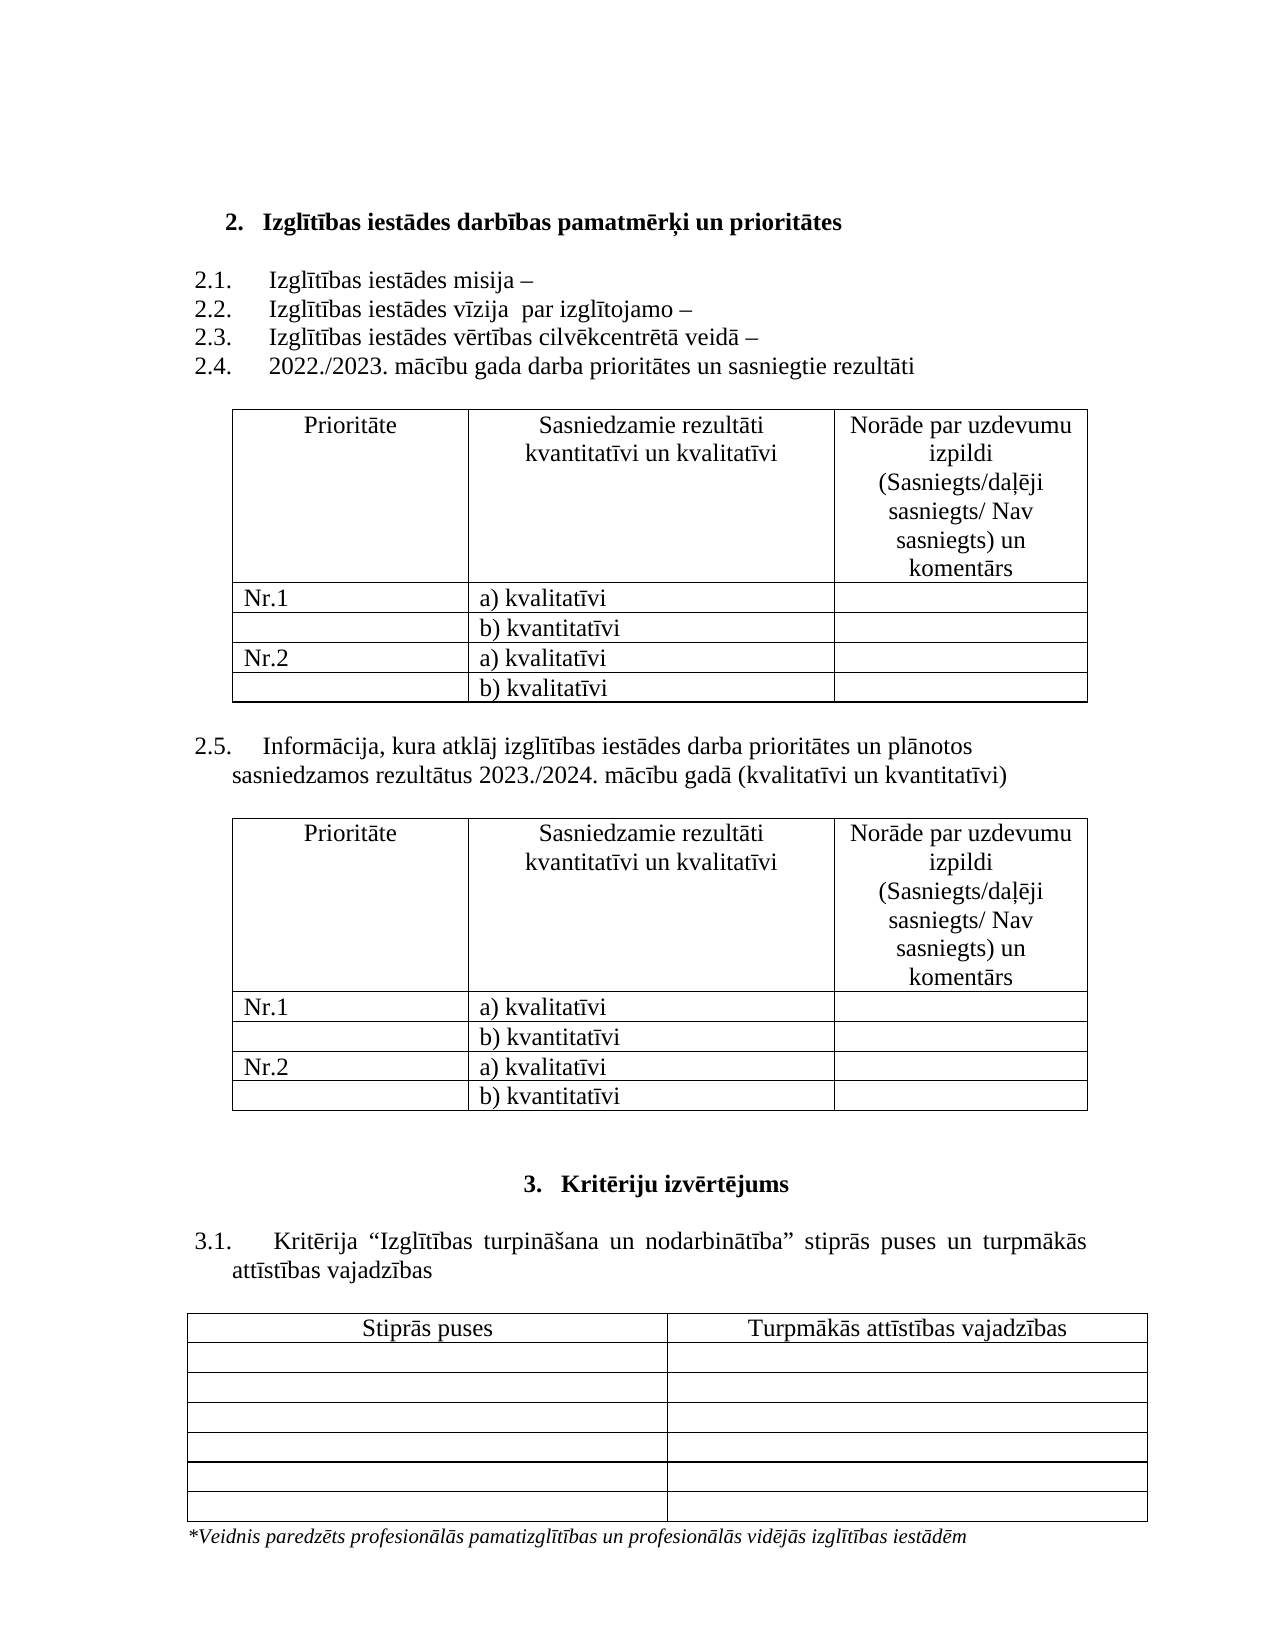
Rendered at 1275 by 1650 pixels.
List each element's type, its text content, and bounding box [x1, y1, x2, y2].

table_cell [668, 1433, 1147, 1461]
table_cell a) kvalitatīvi [469, 583, 834, 612]
table_cell [188, 1403, 667, 1432]
table_cell [668, 1343, 1147, 1372]
table_cell a) kvalitatīvi [469, 992, 834, 1021]
list Izglītības iestādes darbības pamatmērķi un prioritātes [225, 207, 1087, 236]
table_cell [188, 1343, 667, 1372]
table_cell [233, 1022, 468, 1051]
table_header Sasniedzamie rezultāti kvantitatīvi un kvalitatīvi [469, 410, 834, 582]
table_cell b) kvantitatīvi [469, 613, 834, 642]
table_cell [835, 1022, 1087, 1051]
table_cell [188, 1463, 667, 1491]
list 2022./2023. mācību gada darba prioritātes un sasniegtie rezultāti [194, 351, 1087, 380]
table_cell [668, 1403, 1147, 1432]
table_cell [835, 673, 1087, 701]
table_cell a) kvalitatīvi [469, 1052, 834, 1080]
table_cell b) kvantitatīvi [469, 1081, 834, 1110]
table_header Prioritāte [233, 819, 468, 991]
table_cell [668, 1373, 1147, 1402]
table_cell b) kvantitatīvi [469, 1022, 834, 1051]
list Izglītības iestādes misija – [194, 265, 1087, 294]
table_cell Nr.2 [233, 1052, 468, 1080]
list Kritērija “Izglītības turpināšana un nodarbinātība” stiprās puses un turpmākās attīstības vajadzības [194, 1226, 1087, 1284]
table_cell a) kvalitatīvi [469, 643, 834, 672]
table_cell [835, 1052, 1087, 1080]
table_cell [188, 1373, 667, 1402]
table_cell Nr.1 [233, 992, 468, 1021]
table_cell [188, 1433, 667, 1461]
list Informācija, kura atklāj izglītības iestādes darba prioritātes un plānotos sasniedzamos rezultātus 2023./2024. mācību gadā (kvalitatīvi un kvantitatīvi) [194, 731, 1087, 789]
table_header Prioritāte [233, 410, 468, 582]
table_header Stiprās puses [188, 1314, 667, 1342]
table_cell Nr.1 [233, 583, 468, 612]
table_header Norāde par uzdevumu izpildi (Sasniegts/daļēji sasniegts/ Nav sasniegts) un komentārs [835, 819, 1087, 991]
table_cell [835, 1081, 1087, 1110]
table_cell [233, 613, 468, 642]
table_cell [233, 673, 468, 701]
table_cell [233, 1081, 468, 1110]
list Kritēriju izvērtējums [225, 1169, 1087, 1197]
table_cell [835, 992, 1087, 1021]
table_cell Nr.2 [233, 643, 468, 672]
table_cell [668, 1492, 1147, 1521]
table_header Turpmākās attīstības vajadzības [668, 1314, 1147, 1342]
table_cell [835, 613, 1087, 642]
table_cell [835, 583, 1087, 612]
table_cell [188, 1492, 667, 1521]
table_cell [835, 643, 1087, 672]
table_cell b) kvalitatīvi [469, 673, 834, 701]
list Izglītības iestādes vērtības cilvēkcentrētā veidā – [194, 322, 1087, 351]
table_header Sasniedzamie rezultāti kvantitatīvi un kvalitatīvi [469, 819, 834, 991]
list Izglītības iestādes vīzija par izglītojamo – [194, 294, 1087, 322]
table_header Norāde par uzdevumu izpildi (Sasniegts/daļēji sasniegts/ Nav sasniegts) un komentārs [835, 410, 1087, 582]
table_cell [668, 1463, 1147, 1491]
